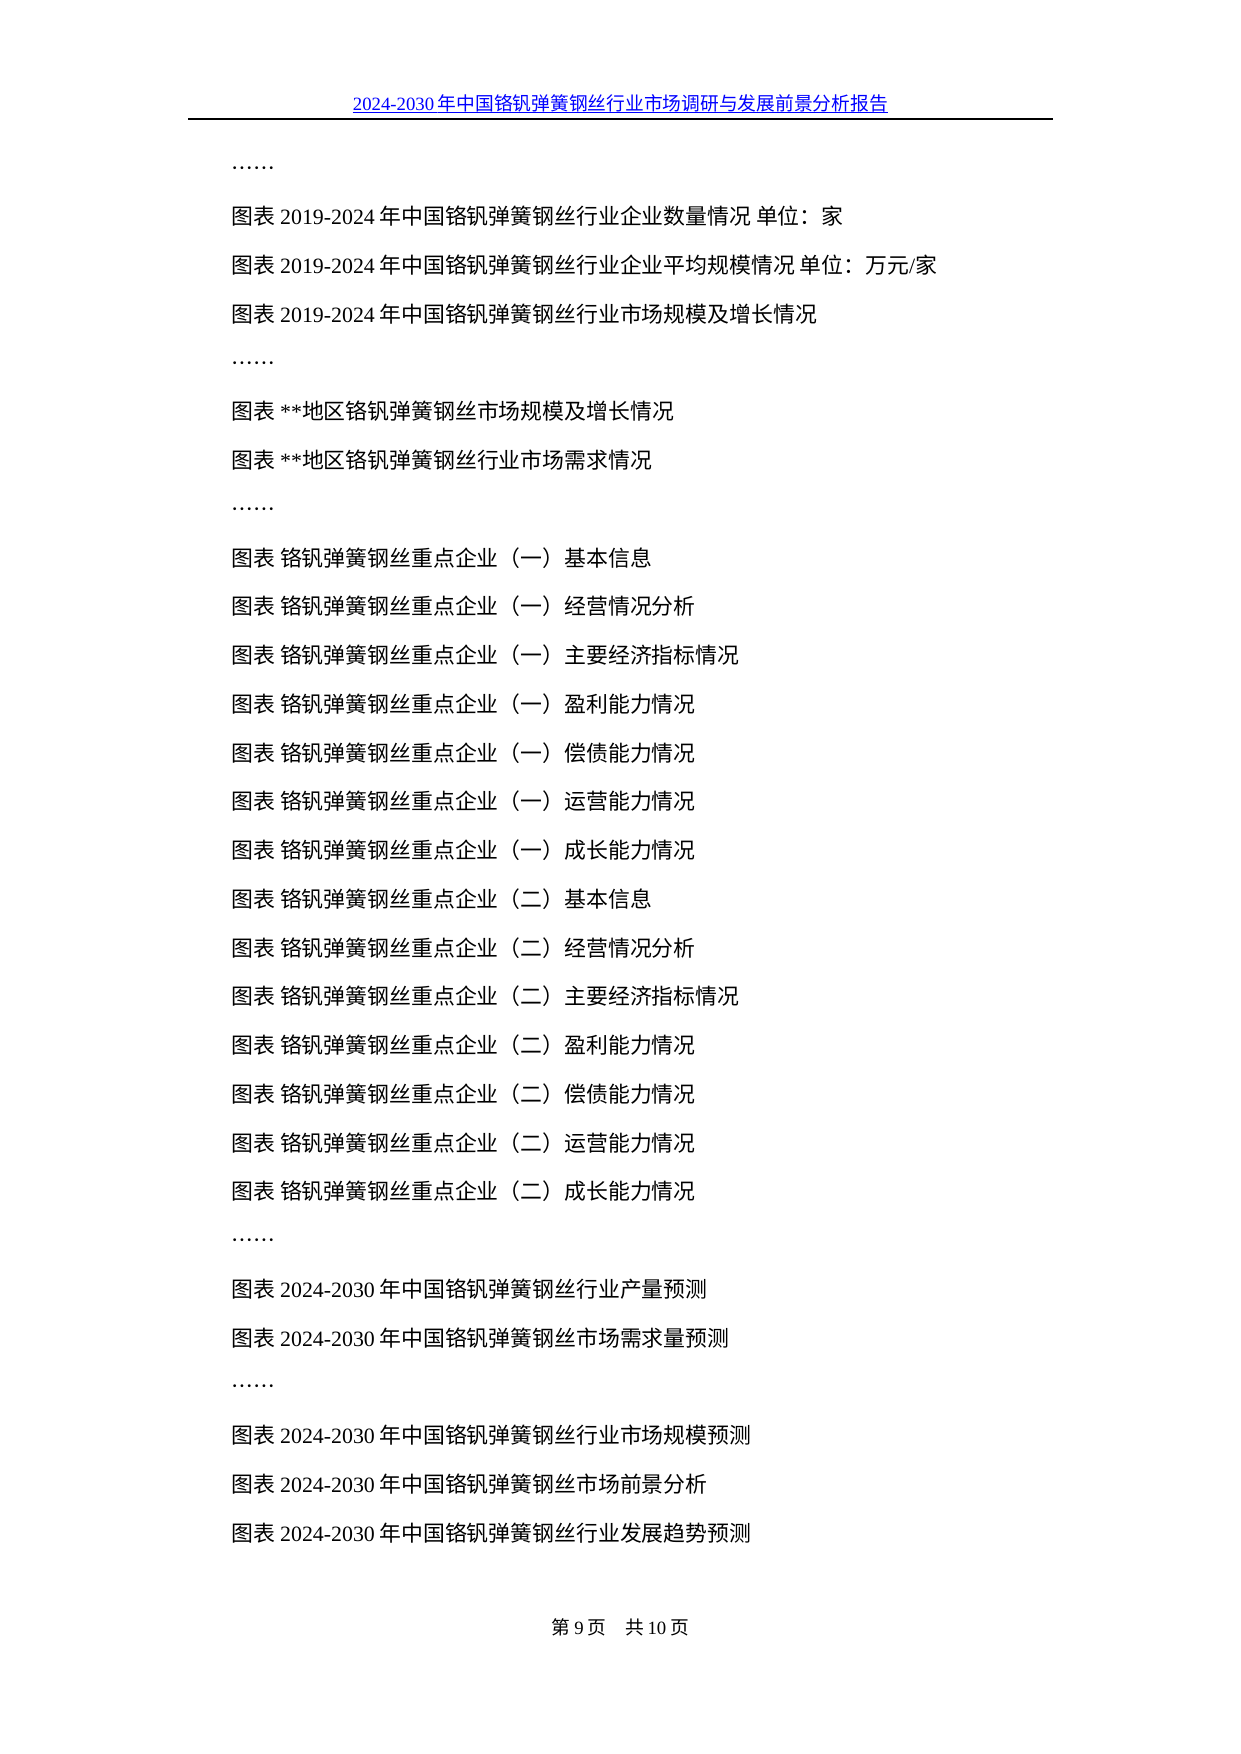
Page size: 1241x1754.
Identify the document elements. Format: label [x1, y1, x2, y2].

text [187, 150, 1053, 1548]
